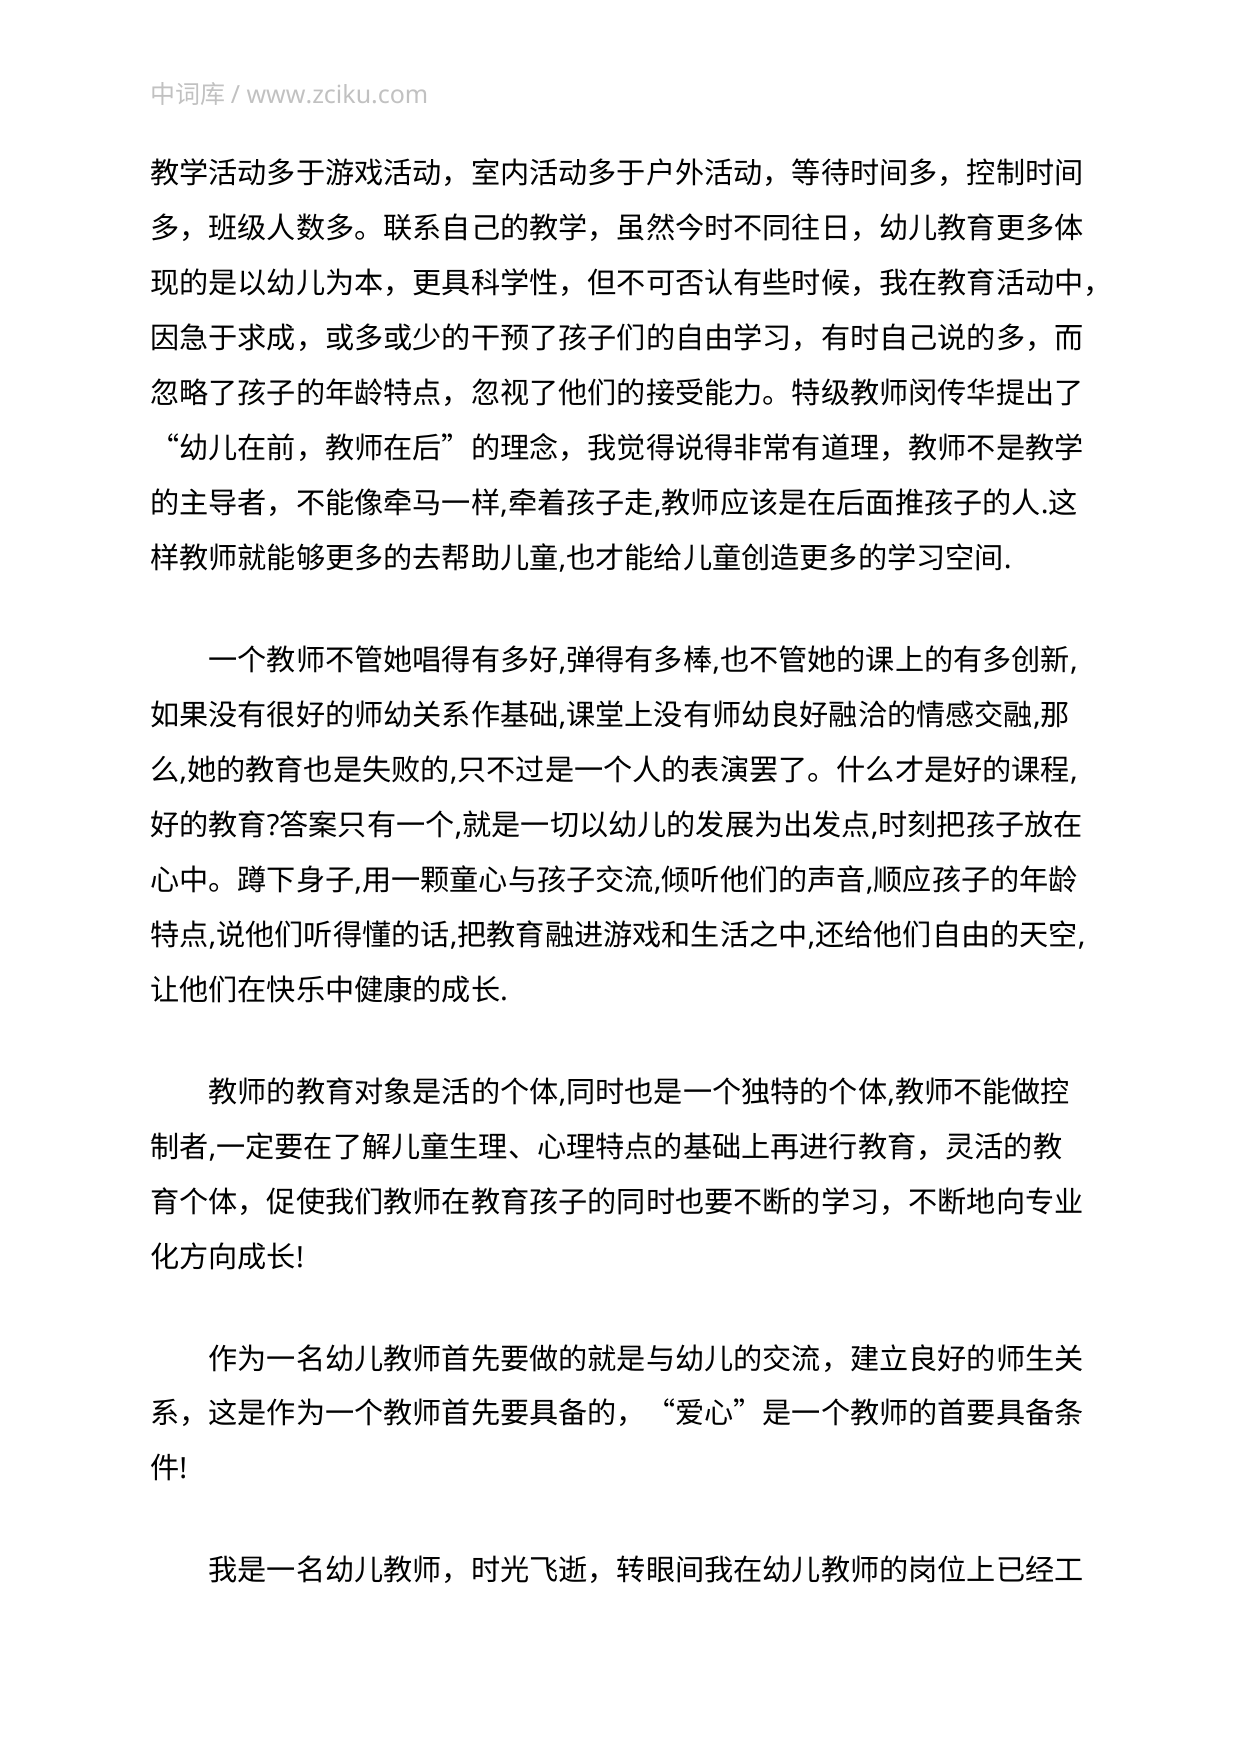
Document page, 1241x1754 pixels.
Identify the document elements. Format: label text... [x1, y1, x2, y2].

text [150, 150, 1090, 577]
text 一个教师不管她唱得有多好,弹得有多棒,也不管她的课上的有多创新,如果没有很好的师幼关系作基础,课堂上没有师幼良好融洽的情感交融,那么,她的教育也是失败的,只不过是一个人的表演罢了。什么才是好的课程,好的教育?答案只有一个,就是一切以幼儿的发展为出发点,时刻把孩子放在心中。蹲下身子,用一颗童心与孩子交流,倾听他们的声音,顺应孩子的年龄特点,说他们听得懂的话,把教育融进游戏和生活之中,还给他们自由的天空,让他们在快乐中健康的成长. [150, 636, 1090, 1009]
text 教师的教育对象是活的个体,同时也是一个独特的个体,教师不能做控制者,一定要在了解儿童生理、心理特点的基础上再进行教育，灵活的教育个体，促使我们教师在教育孩子的同时也要不断的学习，不断地向专业化方向成长! [150, 1068, 1090, 1276]
text 作为一名幼儿教师首先要做的就是与幼儿的交流，建立良好的师生关系，这是作为一个教师首先要具备的，“爱心”是一个教师的首要具备条件! [150, 1335, 1090, 1487]
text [150, 1547, 1090, 1589]
